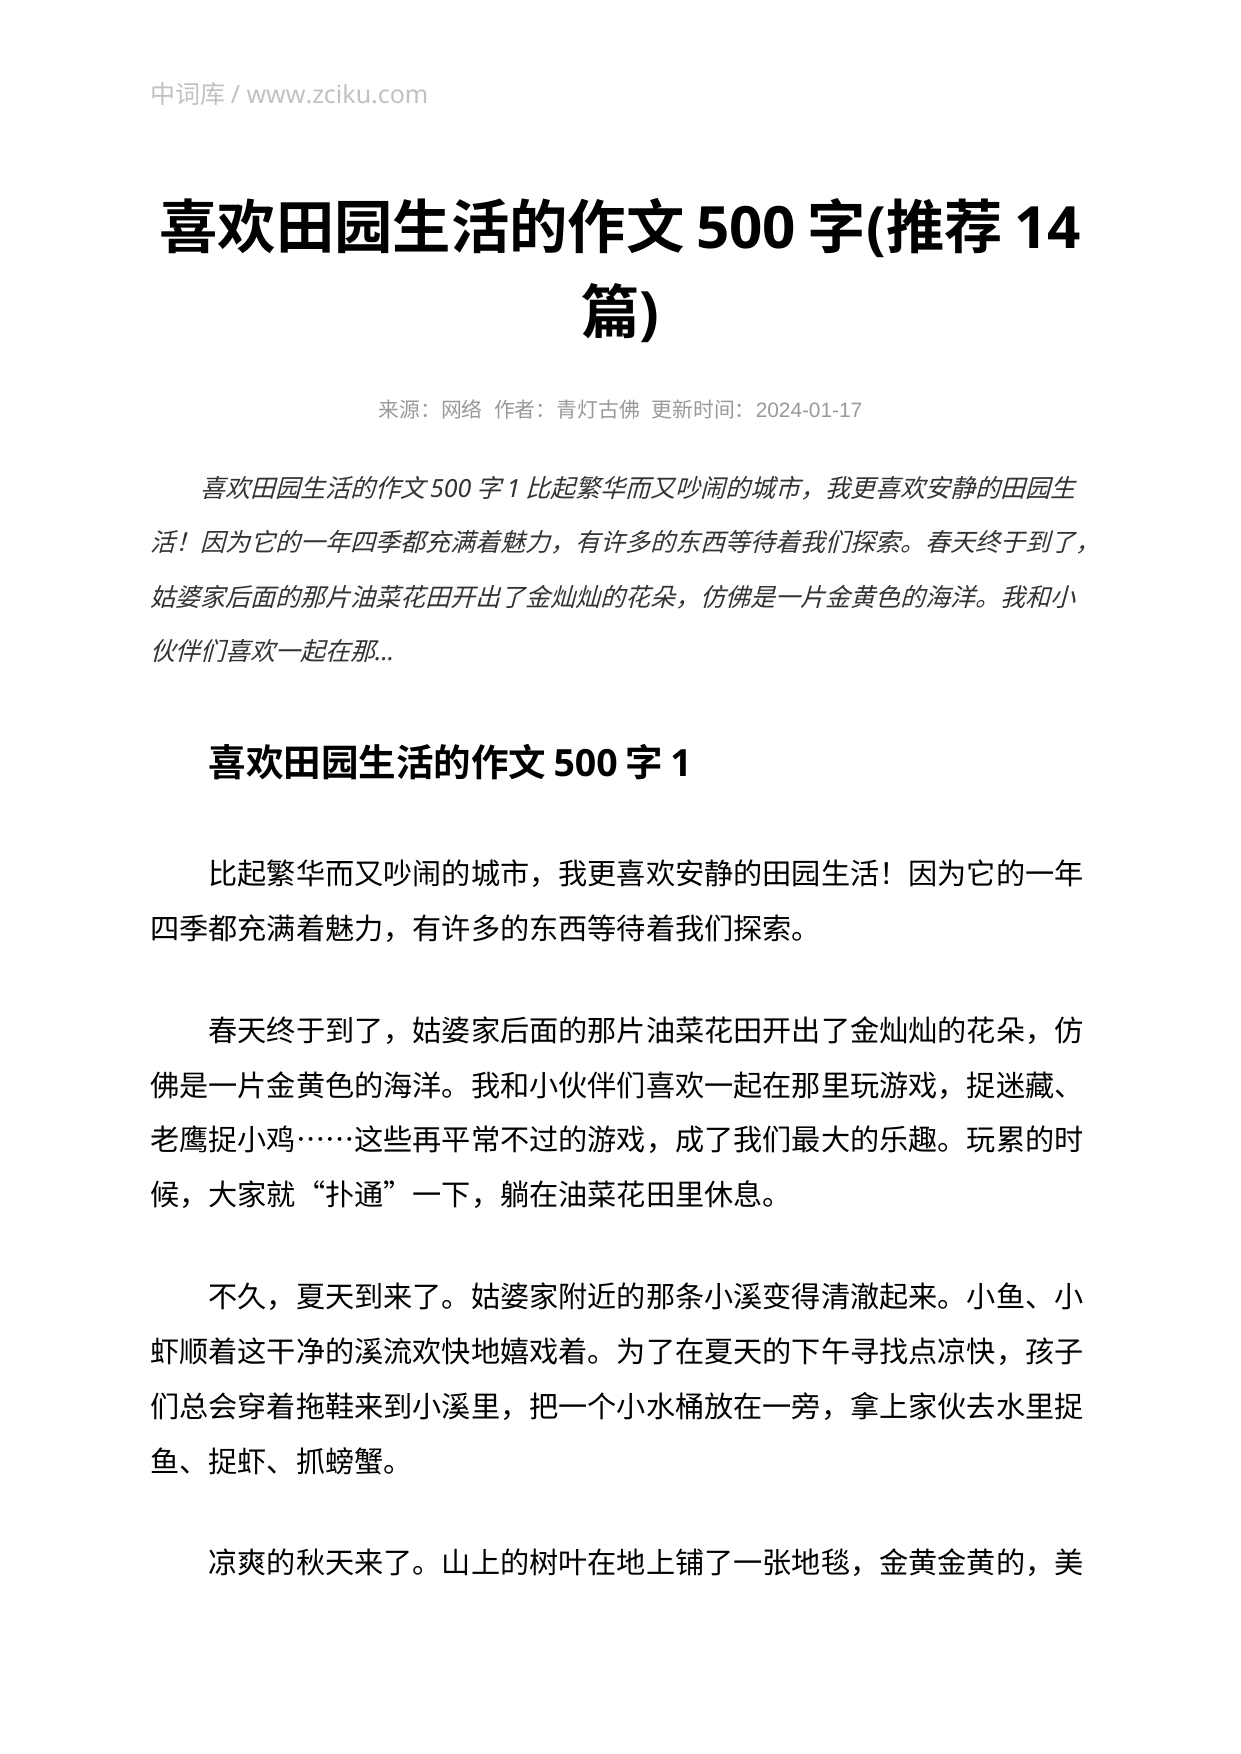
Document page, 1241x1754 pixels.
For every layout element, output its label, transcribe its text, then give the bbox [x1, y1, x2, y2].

text 喜欢田园生活的作文500字1比起繁华而又吵闹的城市，我更喜欢安静的田园生活！因为它的一年四季都充满着魅力，有许多的东西等待着我们探索。春天终于到了，姑婆家后面的那片油菜花田开出了金灿灿的花朵，仿佛是一片金黄色的海洋。我和小伙伴们喜欢一起在那... [150, 468, 1090, 668]
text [150, 1540, 1090, 1582]
text 比起繁华而又吵闹的城市，我更喜欢安静的田园生活！因为它的一年四季都充满着魅力，有许多的东西等待着我们探索。 [150, 851, 1090, 948]
text 来源：网络 作者：青灯古佛 更新时间：2024-01-17 [150, 398, 1090, 422]
text 春天终于到了，姑婆家后面的那片油菜花田开出了金灿灿的花朵，仿佛是一片金黄色的海洋。我和小伙伴们喜欢一起在那里玩游戏，捉迷藏、老鹰捉小鸡……这些再平常不过的游戏，成了我们最大的乐趣。玩累的时候，大家就“扑通”一下，躺在油菜花田里休息。 [150, 1007, 1090, 1214]
text 喜欢田园生活的作文500字1 [150, 733, 1090, 787]
subtitle 喜欢田园生活的作文500字(推荐14篇) [150, 181, 1090, 351]
text 不久，夏天到来了。姑婆家附近的那条小溪变得清澈起来。小鱼、小虾顺着这干净的溪流欢快地嬉戏着。为了在夏天的下午寻找点凉快，孩子们总会穿着拖鞋来到小溪里，把一个小水桶放在一旁，拿上家伙去水里捉鱼、捉虾、抓螃蟹。 [150, 1274, 1090, 1481]
